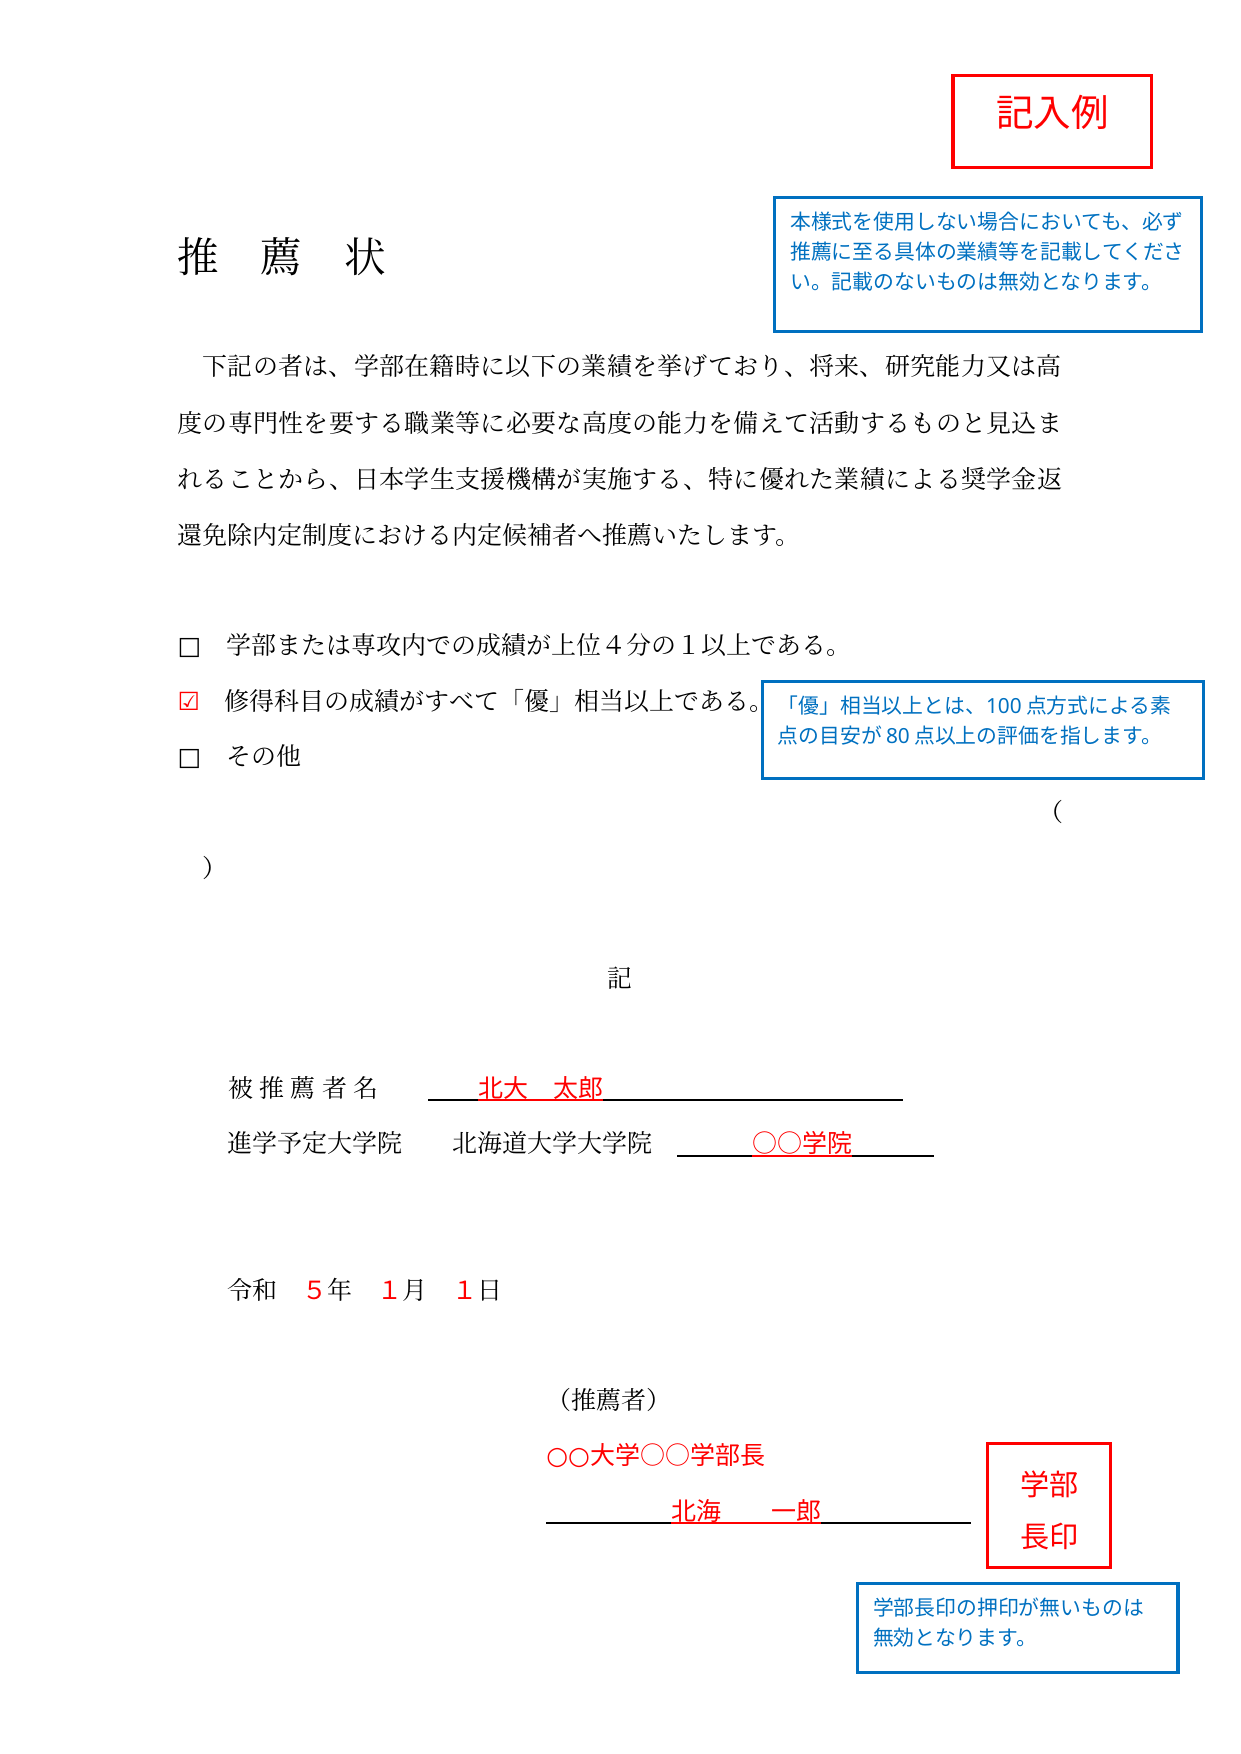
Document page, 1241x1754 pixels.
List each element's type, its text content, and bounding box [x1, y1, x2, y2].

text □ その他 [764, 736, 1063, 773]
text □ その他 [177, 736, 761, 773]
text 下記の者は、学部在籍時に以下の業績を挙げており、将来、研究能力又は高度の専門性を要する職業等に必要な高度の能力を備えて活動するものと見込まれることから、日本学生支援機構が実施する、特に優れた業績による奨学金返還免除内定制度における内定候補者へ推薦いたします。 [177, 346, 1063, 552]
text □ 学部または専攻内での成績が上位４分の１以上である。 [177, 625, 1063, 662]
text 被推薦者名 北大 太郎 [228, 1067, 976, 1105]
text 令和 ５年 １月 １日 [177, 1269, 1063, 1307]
text 北海 一郎 印 [546, 1491, 986, 1528]
text （ ） [177, 791, 1063, 885]
text 進学予定大学院 北海道大学大学院 ○○学院 [177, 1123, 976, 1161]
text ☑ 修得科目の成績がすべて「優」相当以上である。 [764, 683, 1063, 718]
subtitle 記 [177, 958, 1063, 995]
text ○○大学○○学部長 [546, 1435, 1063, 1473]
text （推薦者） [546, 1380, 1063, 1417]
text ☑ 修得科目の成績がすべて「優」相当以上である。 [177, 680, 761, 718]
